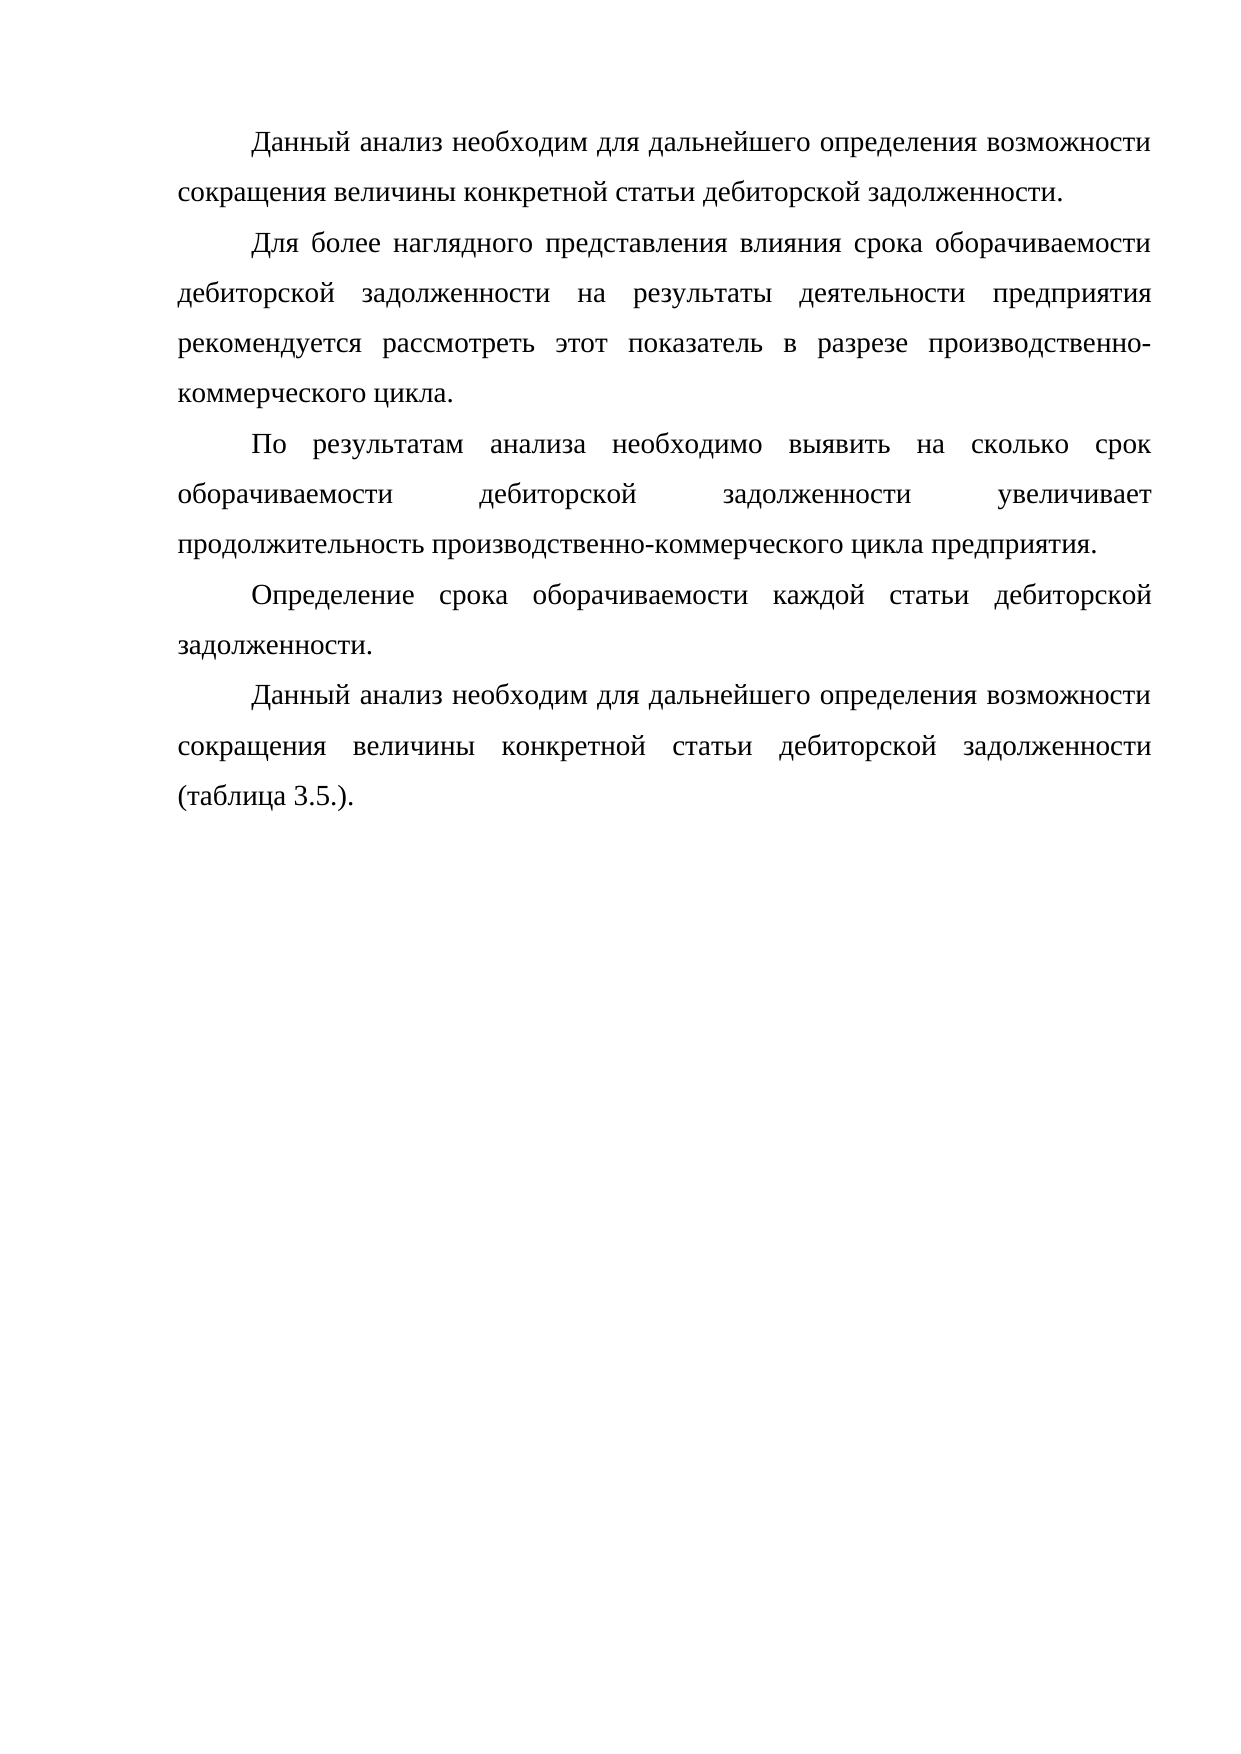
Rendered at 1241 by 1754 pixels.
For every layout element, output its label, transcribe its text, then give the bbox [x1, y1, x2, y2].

text Данный анализ необходим для дальнейшего определения возможности сокращения величины конкретной статьи дебиторской задолженности. [177, 124, 1152, 208]
text Данный анализ необходим для дальнейшего определения возможности сокращения величины конкретной статьи дебиторской задолженности (таблица 3.5.). [177, 677, 1152, 812]
text По результатам анализа необходимо выявить на сколько срок оборачиваемости дебиторской задолженности увеличивает продолжительность производственно-коммерческого цикла предприятия. [177, 426, 1152, 560]
text Для более наглядного представления влияния срока оборачиваемости дебиторской задолженности на результаты деятельности предприятия рекомендуется рассмотреть этот показатель в разрезе производственно-коммерческого цикла. [177, 225, 1152, 409]
text Определение срока оборачиваемости каждой статьи дебиторской задолженности. [177, 577, 1152, 661]
